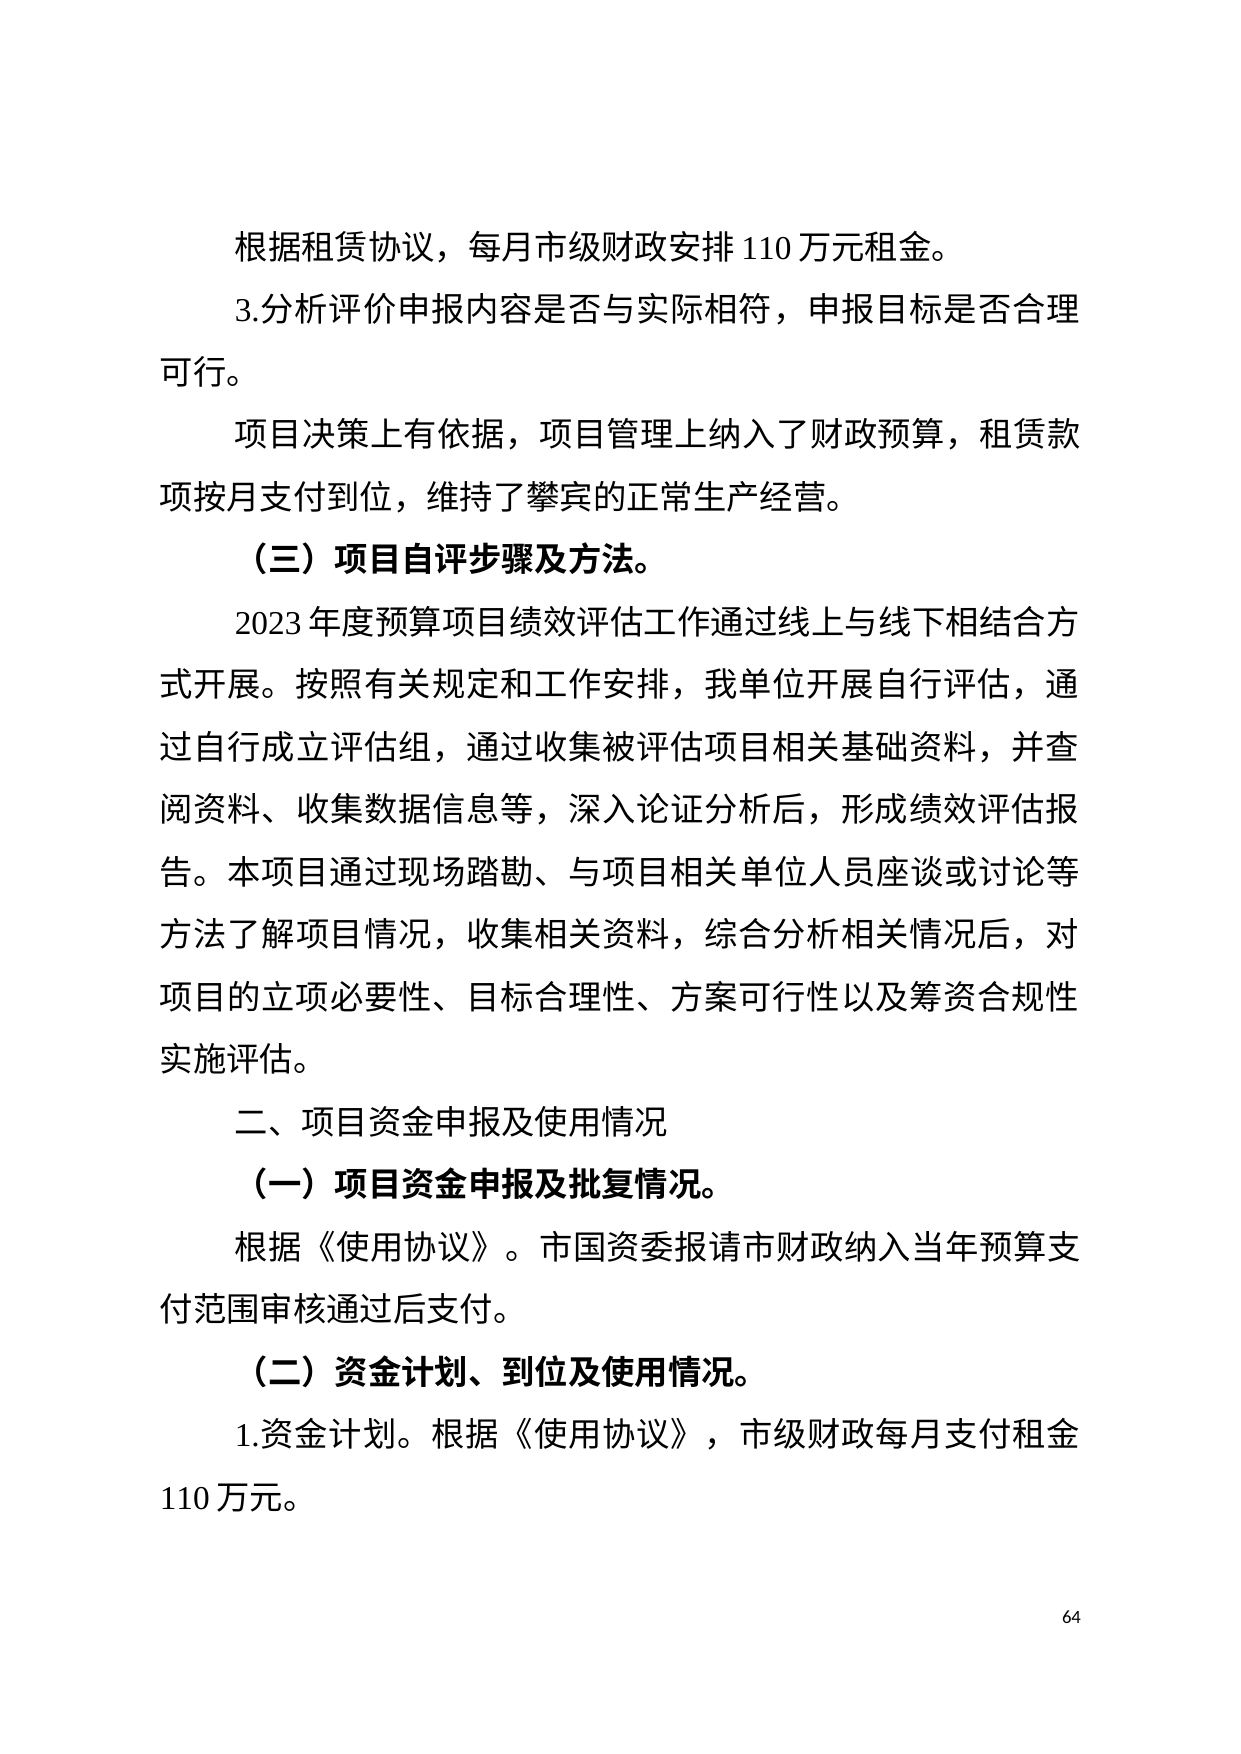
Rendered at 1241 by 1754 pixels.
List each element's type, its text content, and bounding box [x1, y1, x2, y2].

text （三）项目自评步骤及方法。 [159, 522, 1081, 584]
text 根据《使用协议》。市国资委报请市财政纳入当年预算支付范围审核通过后支付。 [159, 1209, 1081, 1334]
text 1.资金计划。根据《使用协议》，市级财政每月支付租金110万元。 [159, 1397, 1081, 1522]
text 根据租赁协议，每月市级财政安排110万元租金。 [159, 209, 1081, 272]
text 二、项目资金申报及使用情况 [159, 1084, 1081, 1147]
text （二）资金计划、到位及使用情况。 [159, 1334, 1081, 1397]
text 3.分析评价申报内容是否与实际相符，申报目标是否合理可行。 [159, 272, 1081, 397]
text 项目决策上有依据，项目管理上纳入了财政预算，租赁款项按月支付到位，维持了攀宾的正常生产经营。 [159, 397, 1081, 522]
text 2023年度预算项目绩效评估工作通过线上与线下相结合方式开展。按照有关规定和工作安排，我单位开展自行评估，通过自行成立评估组，通过收集被评估项目相关基础资料，并查阅资料、收集数据信息等，深入论证分析后，形成绩效评估报告。本项目通过现场踏勘、与项目相关单位人员座谈或讨论等方法了解项目情况，收集相关资料，综合分析相关情况后，对项目的立项必要性、目标合理性、方案可行性以及筹资合规性实施评估。 [159, 584, 1081, 1084]
text （一）项目资金申报及批复情况。 [159, 1147, 1081, 1209]
